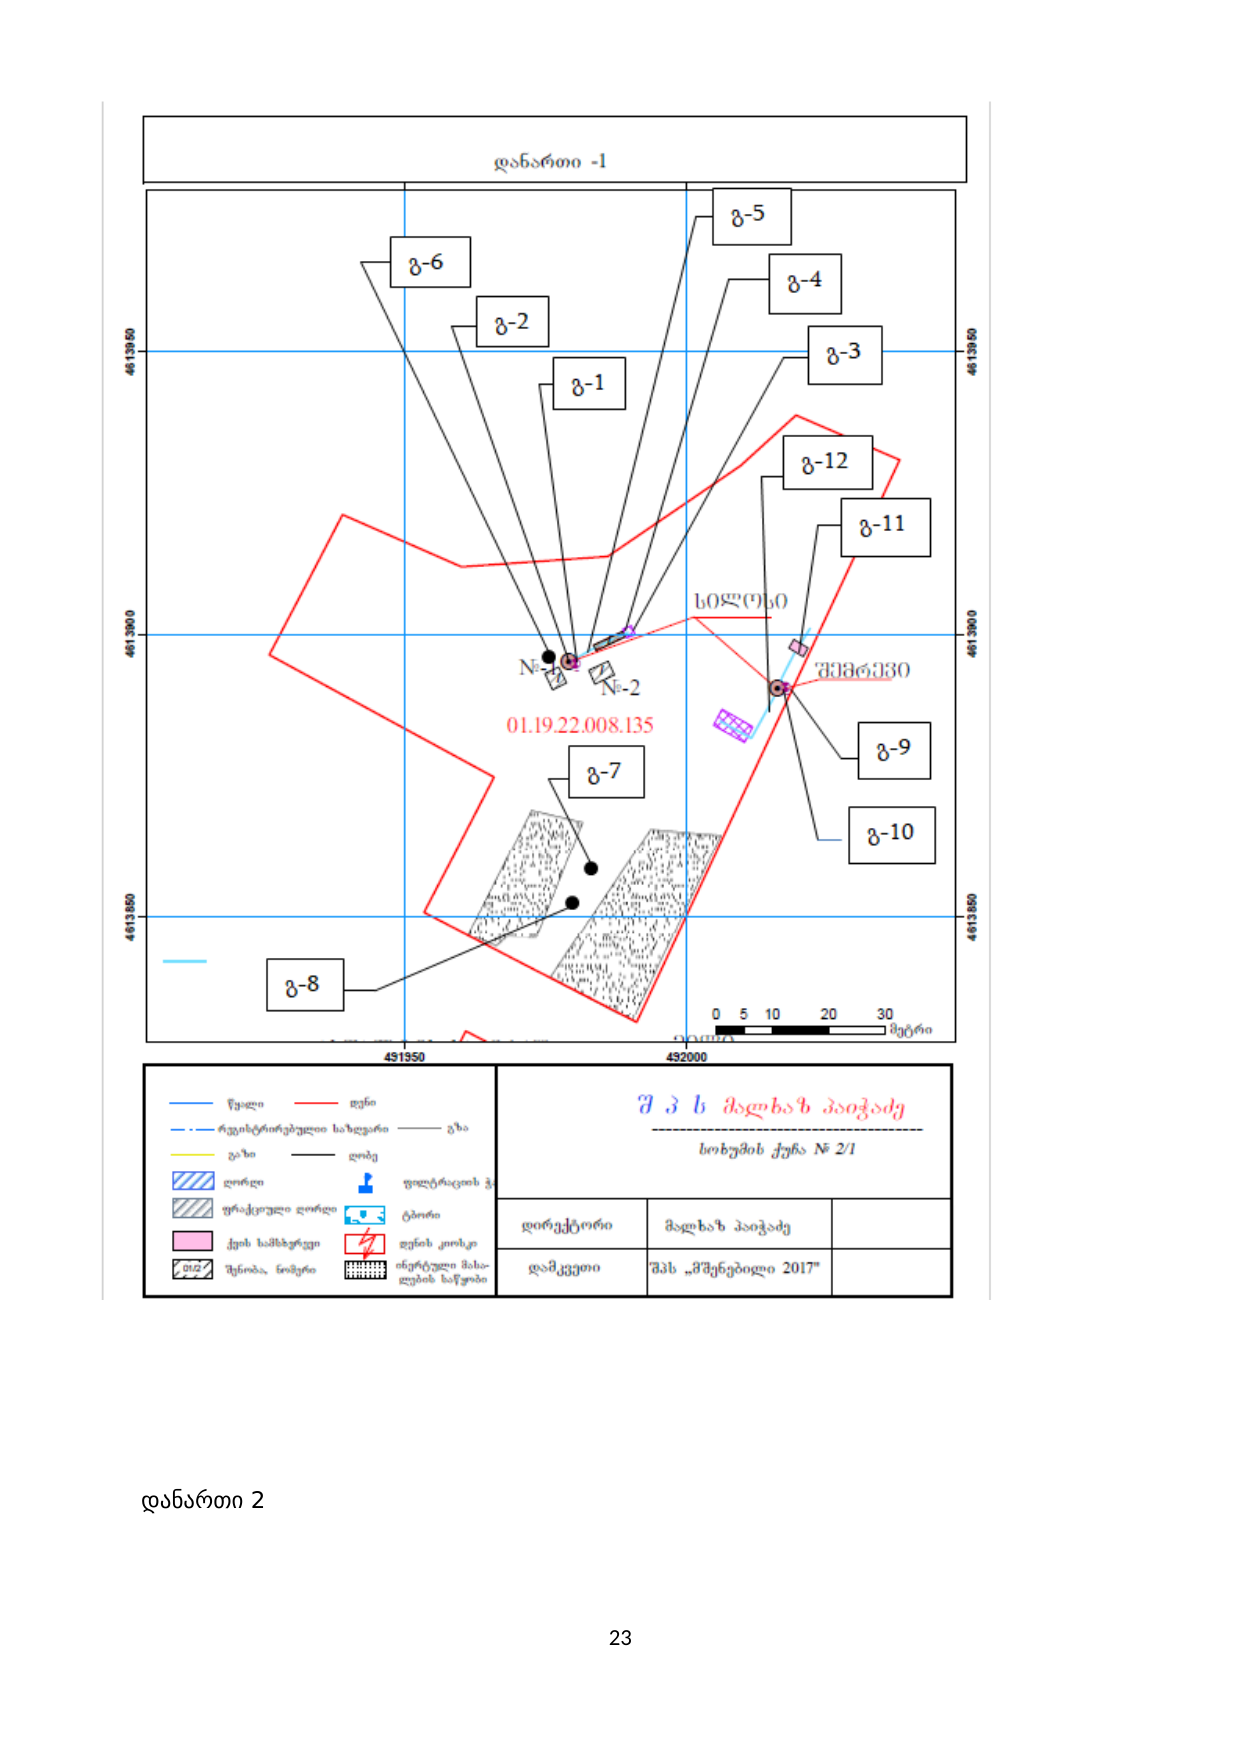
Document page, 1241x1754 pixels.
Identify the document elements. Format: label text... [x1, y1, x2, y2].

picture [85, 94, 1002, 1300]
text დანართი 2 [10, 1487, 1146, 1514]
